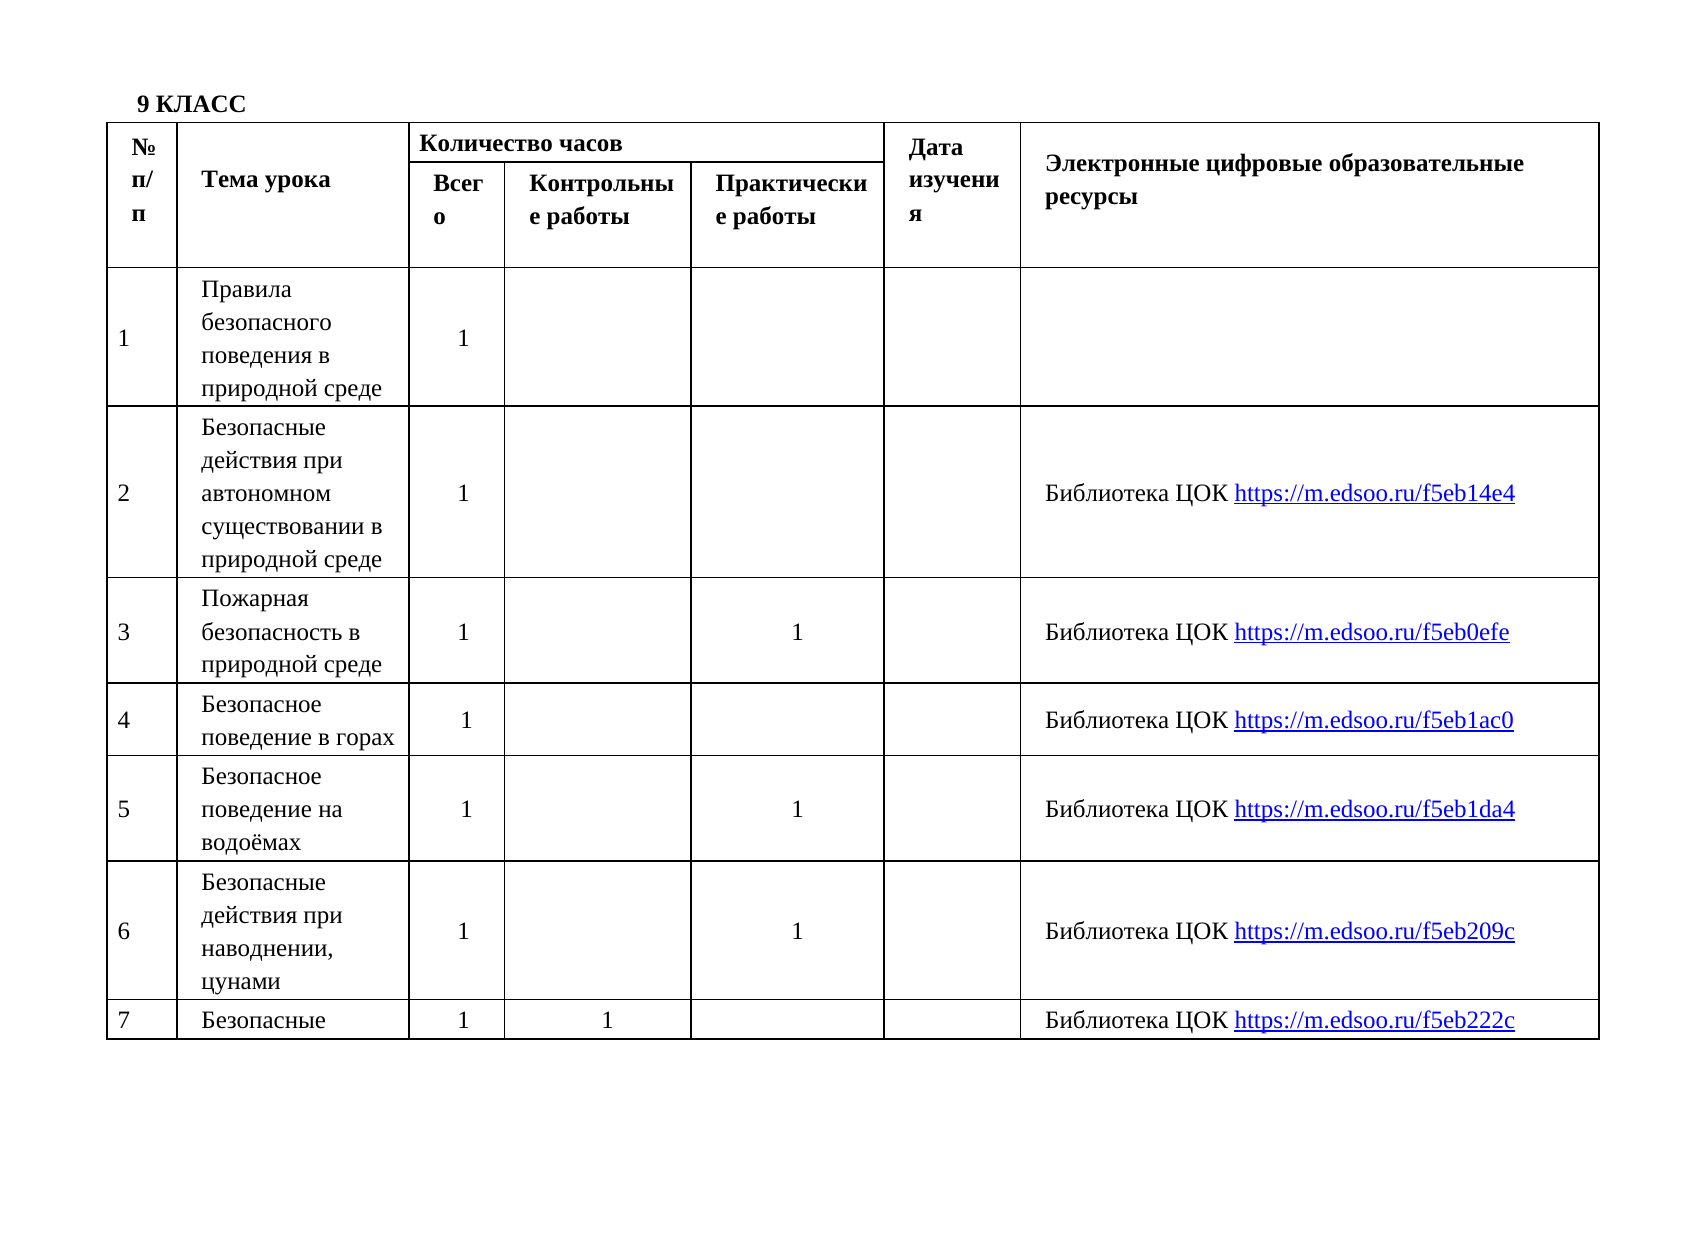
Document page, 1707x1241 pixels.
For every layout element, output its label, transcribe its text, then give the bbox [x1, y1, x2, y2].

table_cell 1 [692, 756, 883, 860]
table_header Количество часов [410, 123, 883, 161]
table_cell [885, 578, 1020, 682]
table_cell [885, 407, 1020, 577]
table_cell [692, 268, 883, 405]
table_cell Безопасные действия при наводнении, цунами [178, 862, 408, 998]
table_cell 5 [108, 756, 176, 860]
table_cell Библиотека ЦОК https://m.edsoo.ru/f5eb1da4 [1021, 756, 1598, 860]
table_cell [885, 756, 1020, 860]
table_cell Всего [410, 163, 504, 267]
table_cell Пожарная безопасность в природной среде [178, 578, 408, 682]
table_cell 2 [108, 407, 176, 577]
table_cell Библиотека ЦОК https://m.edsoo.ru/f5eb209c [1021, 862, 1598, 998]
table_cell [178, 1000, 408, 1038]
table_cell [692, 1000, 883, 1038]
table_cell Библиотека ЦОК https://m.edsoo.ru/f5eb14e4 [1021, 407, 1598, 577]
table_cell Контрольные работы [505, 163, 690, 267]
table_cell 1 [410, 407, 504, 577]
table_cell 4 [108, 684, 176, 754]
table_cell [505, 407, 690, 577]
table_cell Библиотека ЦОК https://m.edsoo.ru/f5eb0efe [1021, 578, 1598, 682]
table_cell 1 [410, 862, 504, 998]
table_cell Практические работы [692, 163, 883, 267]
table_cell Правила безопасного поведения в природной среде [178, 268, 408, 405]
table_cell 6 [108, 862, 176, 998]
table_header № п/п [108, 123, 176, 267]
table_cell [885, 1000, 1020, 1038]
table_cell 1 [410, 578, 504, 682]
table_cell Библиотека ЦОК https://m.edsoo.ru/f5eb1ac0 [1021, 684, 1598, 754]
table_cell 1 [505, 1000, 690, 1038]
table_cell [885, 862, 1020, 998]
table_cell [1021, 268, 1598, 405]
table_cell 1 [410, 756, 504, 860]
table_cell [505, 862, 690, 998]
table_cell [692, 407, 883, 577]
table_cell Безопасное поведение в горах [178, 684, 408, 754]
table_cell 3 [108, 578, 176, 682]
table_cell 1 [410, 1000, 504, 1038]
table_header Дата изучения [885, 123, 1020, 267]
table_cell 1 [692, 578, 883, 682]
table_header Электронные цифровые образовательные ресурсы [1021, 123, 1598, 267]
text 9 КЛАСС [131, 89, 1588, 117]
table_cell Безопасное поведение на водоёмах [178, 756, 408, 860]
table_cell 1 [692, 862, 883, 998]
table_cell 1 [410, 684, 504, 754]
table_cell [505, 756, 690, 860]
table_header Тема урока [178, 123, 408, 267]
table_cell 7 [108, 1000, 176, 1038]
table_cell [505, 684, 690, 754]
table_cell [885, 268, 1020, 405]
table_cell 1 [410, 268, 504, 405]
table_cell [505, 578, 690, 682]
table_cell Безопасные действия при автономном существовании в природной среде [178, 407, 408, 577]
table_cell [1021, 1000, 1598, 1038]
table_cell [885, 684, 1020, 754]
table_cell [692, 684, 883, 754]
table_cell [505, 268, 690, 405]
table_cell 1 [108, 268, 176, 405]
